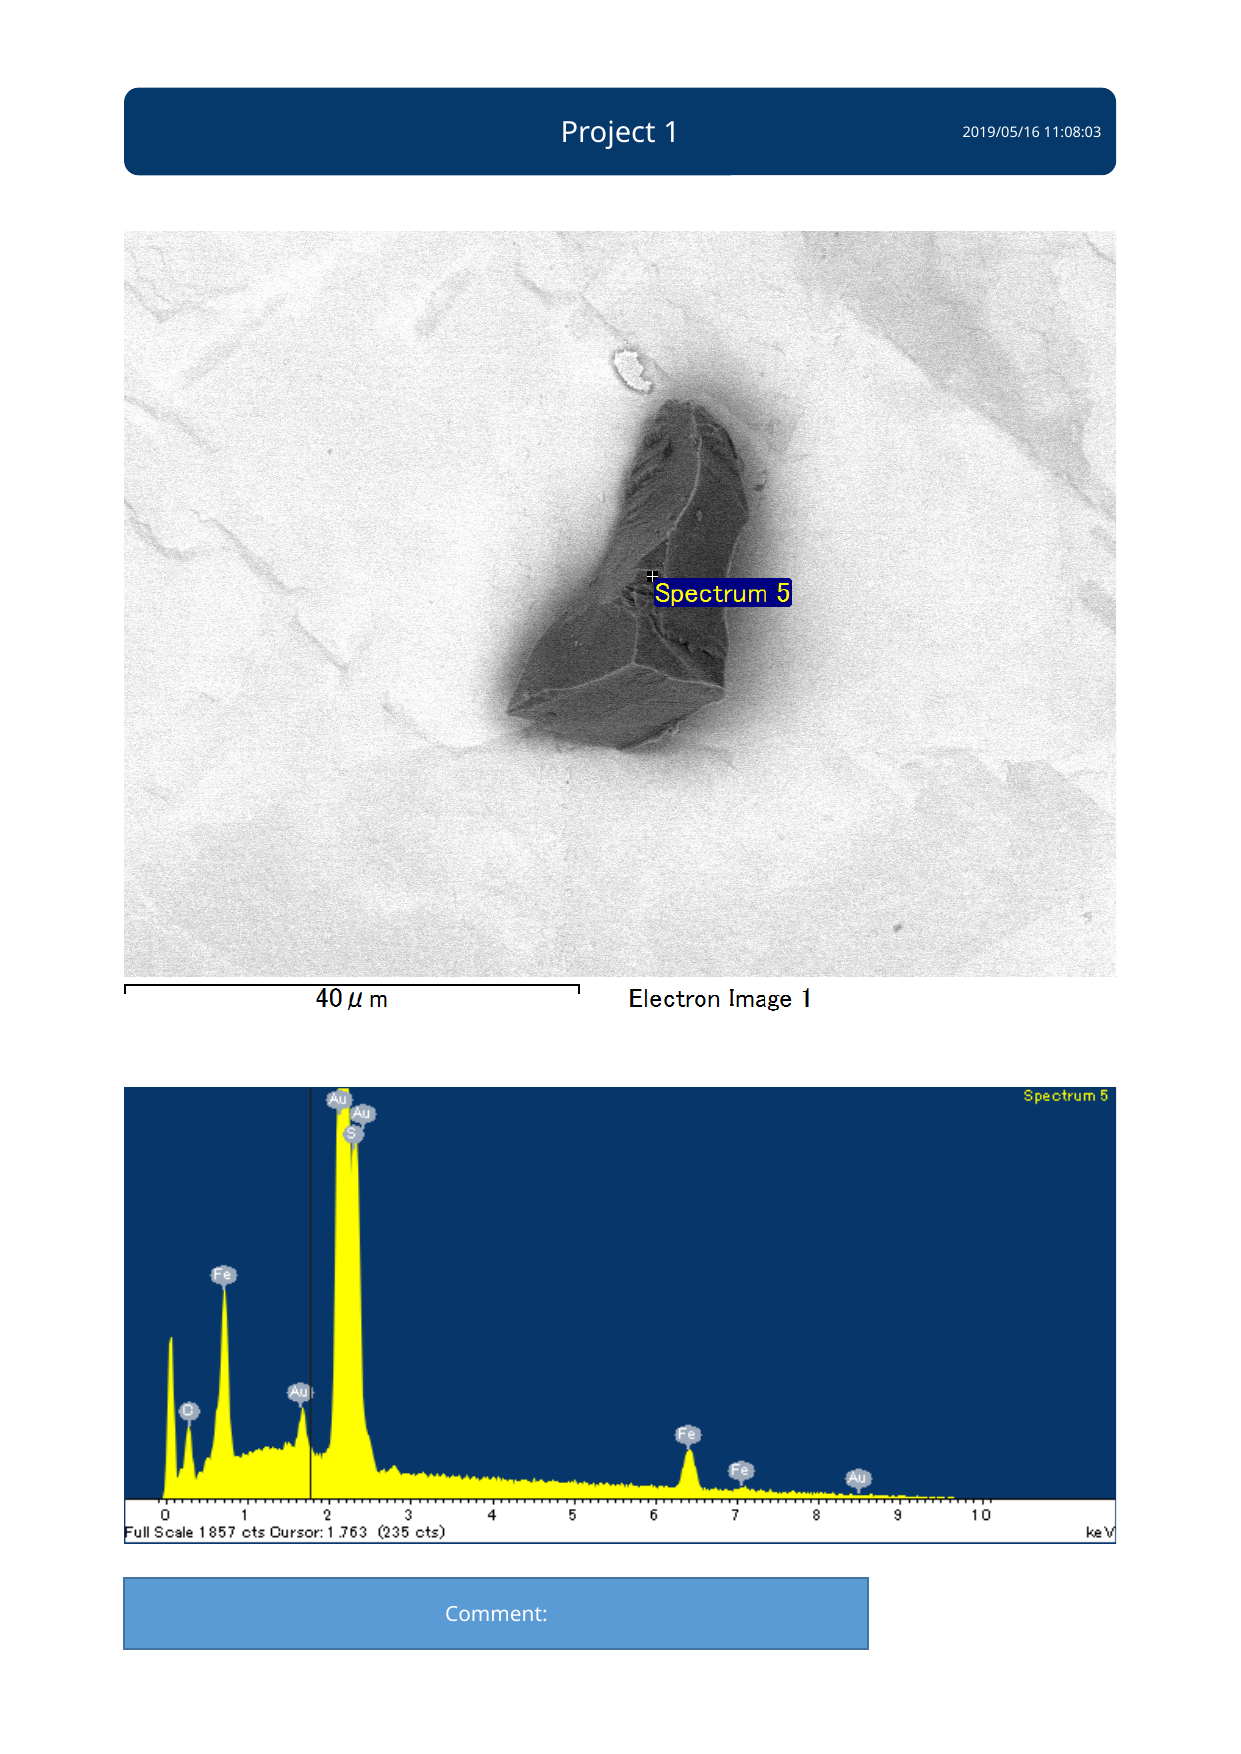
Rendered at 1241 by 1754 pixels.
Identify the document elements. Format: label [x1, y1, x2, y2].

picture [124, 1087, 1117, 1544]
picture [124, 192, 1117, 1053]
